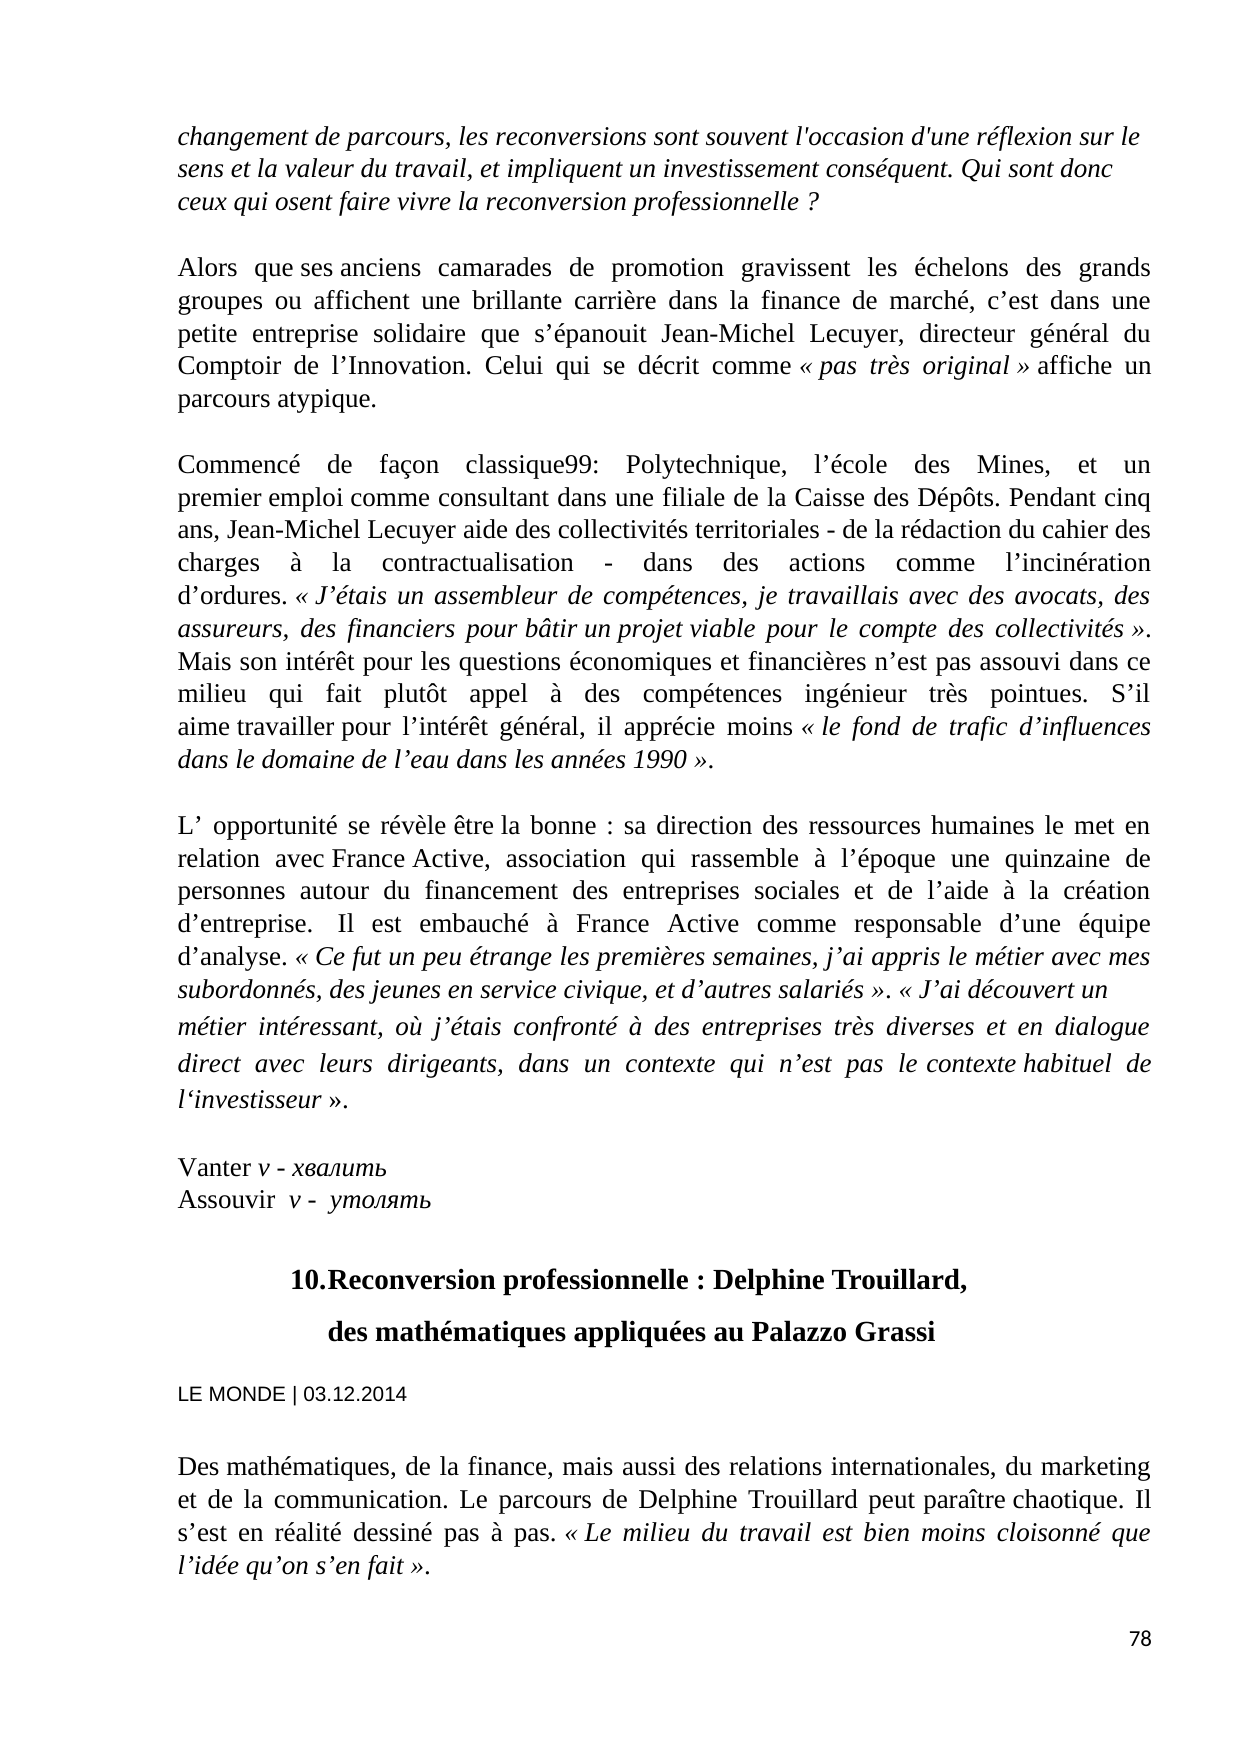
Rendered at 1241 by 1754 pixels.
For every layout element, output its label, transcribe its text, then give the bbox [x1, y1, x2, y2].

text L’ opportunité se révèle être la bonne : sa direction des ressources humaines le met en relation avec France Active, association qui rassemble à l’époque une quinzaine de personnes autour du financement des entreprises sociales et de l’aide à la création d’entreprise. Il est embauché à France Active comme responsable d’une équipe d’analyse. « Ce fut un peu étrange les premières semaines, j’ai appris le métier avec mes subordonnés, des jeunes en service civique, et d’autres salariés ». « J’ai découvert un [177, 807, 1152, 1004]
list Reconversion professionnelle : Delphine Trouillard, [290, 1243, 1152, 1296]
text Commencé de façon classique99: Polytechnique, l’école des Mines, et un premier emploi comme consultant dans une filiale de la Caisse des Dépôts. Pendant cinq ans, Jean-Michel Lecuyer aide des collectivités territoriales - de la rédaction du cahier des charges à la contractualisation - dans des actions comme l’incinération d’ordures. « J’étais un assembleur de compétences, je travaillais avec des avocats, des assureurs, des financiers pour bâtir un projet viable pour le compte des collectivités ». Mais son intérêt pour les questions économiques et financières n’est pas assouvi dans ce milieu qui fait plutôt appel à des compétences ingénieur très pointues. S’il aime travailler pour l’intérêt général, il apprécie moins « le fond de trafic d’influences dans le domaine de l’eau dans les années 1990 ». [177, 446, 1152, 774]
text Alors que ses anciens camarades de promotion gravissent les échelons des grands groupes ou affichent une brillante carrière dans la finance de marché, c’est dans une petite entreprise solidaire que s’épanouit Jean-Michel Lecuyer, directeur général du Comptoir de l’Innovation. Celui qui se décrit comme « pas très original » affiche un parcours atypique. [177, 249, 1152, 413]
text LE MONDE | 03.12.2014 [177, 1377, 1152, 1406]
text Des mathématiques, de la finance, mais aussi des relations internationales, du marketing et de la communication. Le parcours de Delphine Trouillard peut paraître chaotique. Il s’est en réalité dessiné pas à pas. « Le milieu du travail est bien moins cloisonné que l’idée qu’on s’en fait ». [177, 1449, 1152, 1580]
list des mathématiques appliquées au Palazzo Grassi [327, 1296, 1152, 1348]
text métier intéressant, où j’étais confronté à des entreprises très diverses et en dialogue direct avec leurs dirigeants, dans un contexte qui n’est pas le contexte habituel de l‘investisseur ». [177, 1004, 1152, 1115]
text Vanter v - хвалить [177, 1152, 1152, 1183]
text Assouvir v - утолять [177, 1183, 1152, 1214]
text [177, 118, 1152, 217]
